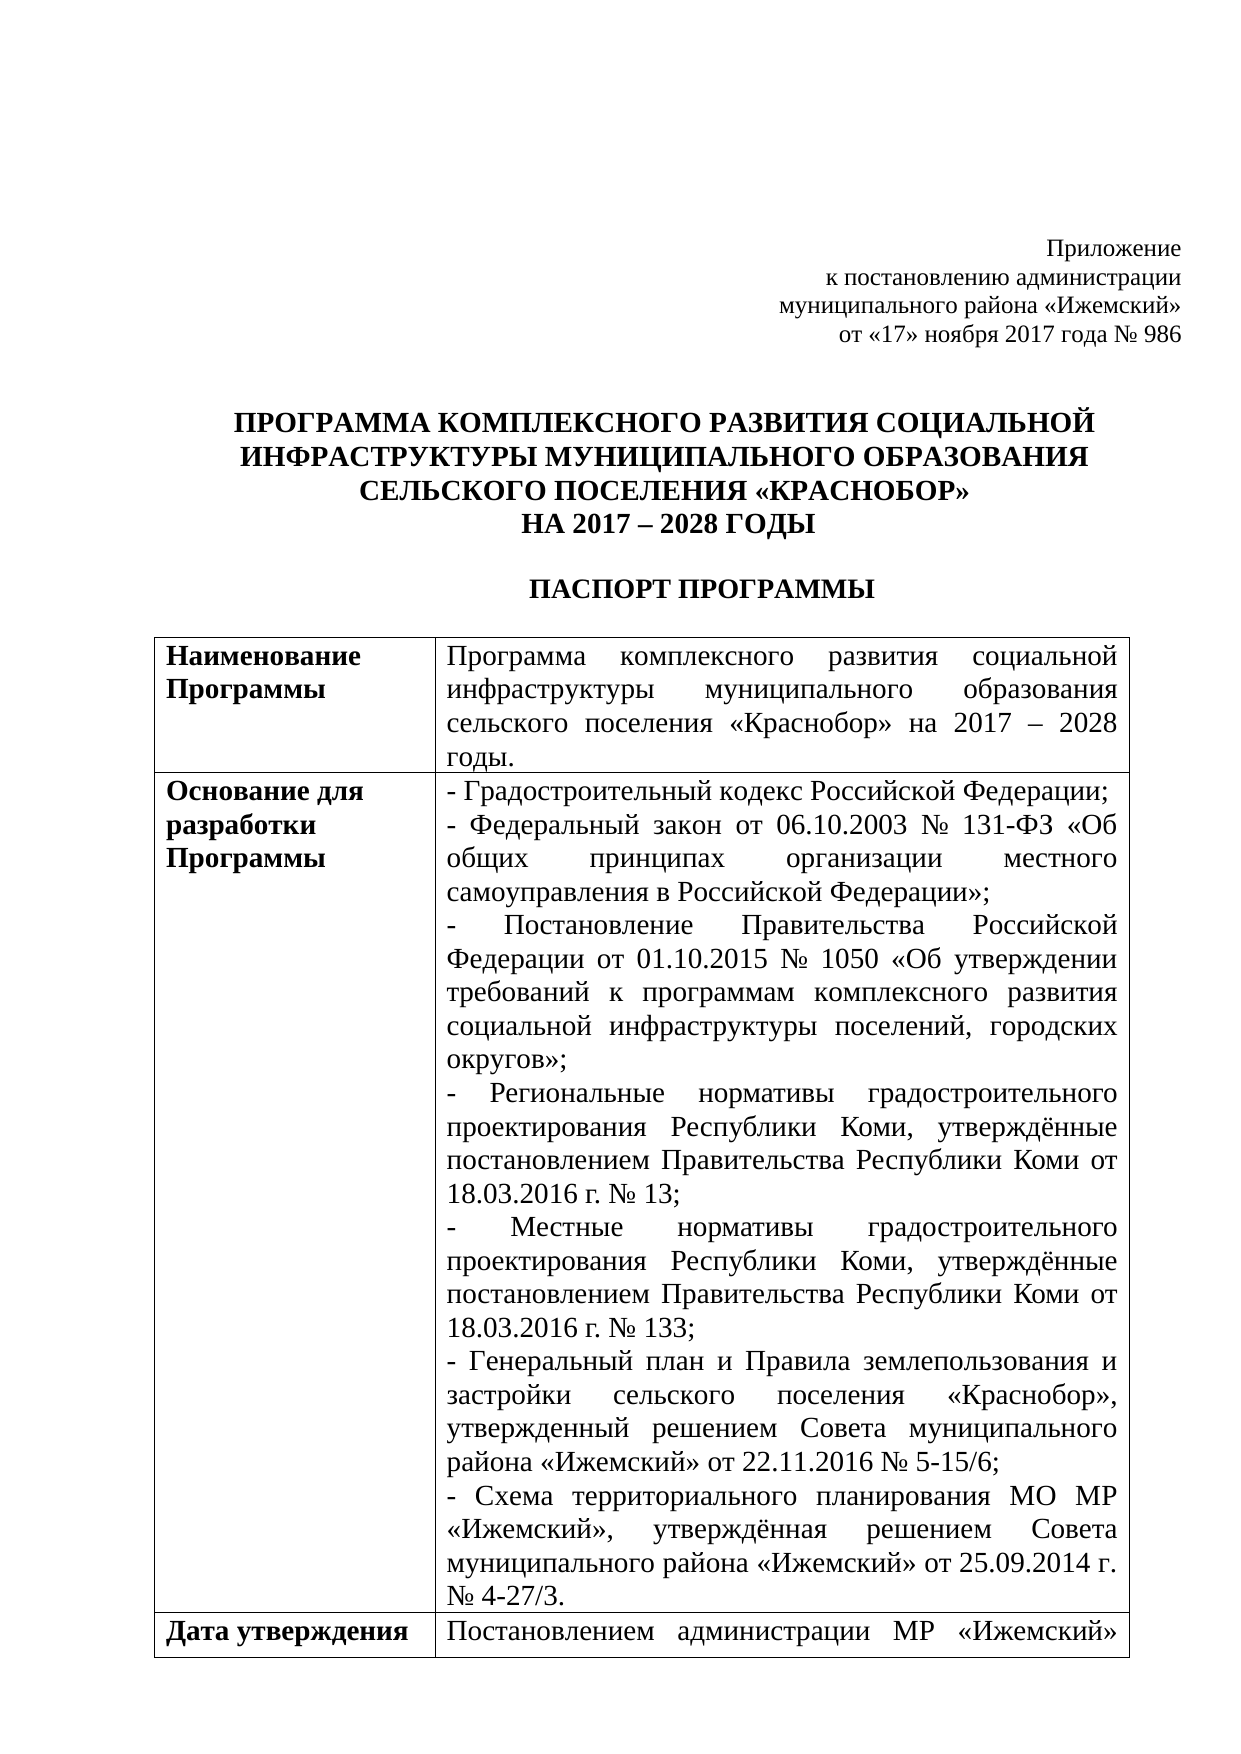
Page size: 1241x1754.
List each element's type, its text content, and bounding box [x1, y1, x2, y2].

table_cell - Градостроительный кодекс Российской Федерации; - Федеральный закон от 06.10.2003 № 131-ФЗ «Об общих принципах организации местного самоуправления в Российской Федерации»; - Постановление Правительства Российской Федерации от 01.10.2015 № 1050 «Об утверждении требований к программам комплексного развития социальной инфраструктуры поселений, городских округов»; - Региональные нормативы градостроительного проектирования Республики Коми, утверждённые постановлением Правительства Республики Коми от 18.03.2016 г. № 13; - Местные нормативы градостроительного проектирования Республики Коми, утверждённые постановлением Правительства Республики Коми от 18.03.2016 г. № 133; - Генеральный план и Правила землепользования и застройки сельского поселения «Краснобор», утвержденный решением Совета муниципального района «Ижемский» от 22.11.2016 № 5-15/6; - Схема территориального планирования МО МР «Ижемский», утверждённая решением Совета муниципального района «Ижемский» от 25.09.2014 г. № 4-27/3. [436, 773, 1129, 1612]
text муниципального района «Ижемский» [620, 291, 1181, 319]
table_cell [436, 1613, 1129, 1657]
text ПРОГРАММА КОМПЛЕКСНОГО РАЗВИТИЯ СОЦИАЛЬНОЙ ИНФРАСТРУКТУРЫ МУНИЦИПАЛЬНОГО ОБРАЗОВАНИЯ [148, 406, 1181, 473]
text СЕЛЬСКОГО ПОСЕЛЕНИЯ «КРАСНОБОР» [148, 473, 1181, 506]
table_header Программа комплексного развития социальной инфраструктуры муниципального образования сельского поселения «Краснобор» на 2017 – 2028 годы. [436, 638, 1129, 772]
text ПАСПОРТ ПРОГРАММЫ [223, 572, 1181, 604]
text от «17» ноября 2017 года № 986 [148, 319, 1181, 348]
text к постановлению администрации [620, 262, 1181, 291]
text НА 2017 – 2028 ГОДЫ [148, 506, 1181, 540]
table_header Наименование Программы [155, 638, 435, 772]
table_cell Основание для разработки Программы [155, 773, 435, 1612]
text Приложение [148, 233, 1181, 262]
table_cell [155, 1613, 435, 1657]
